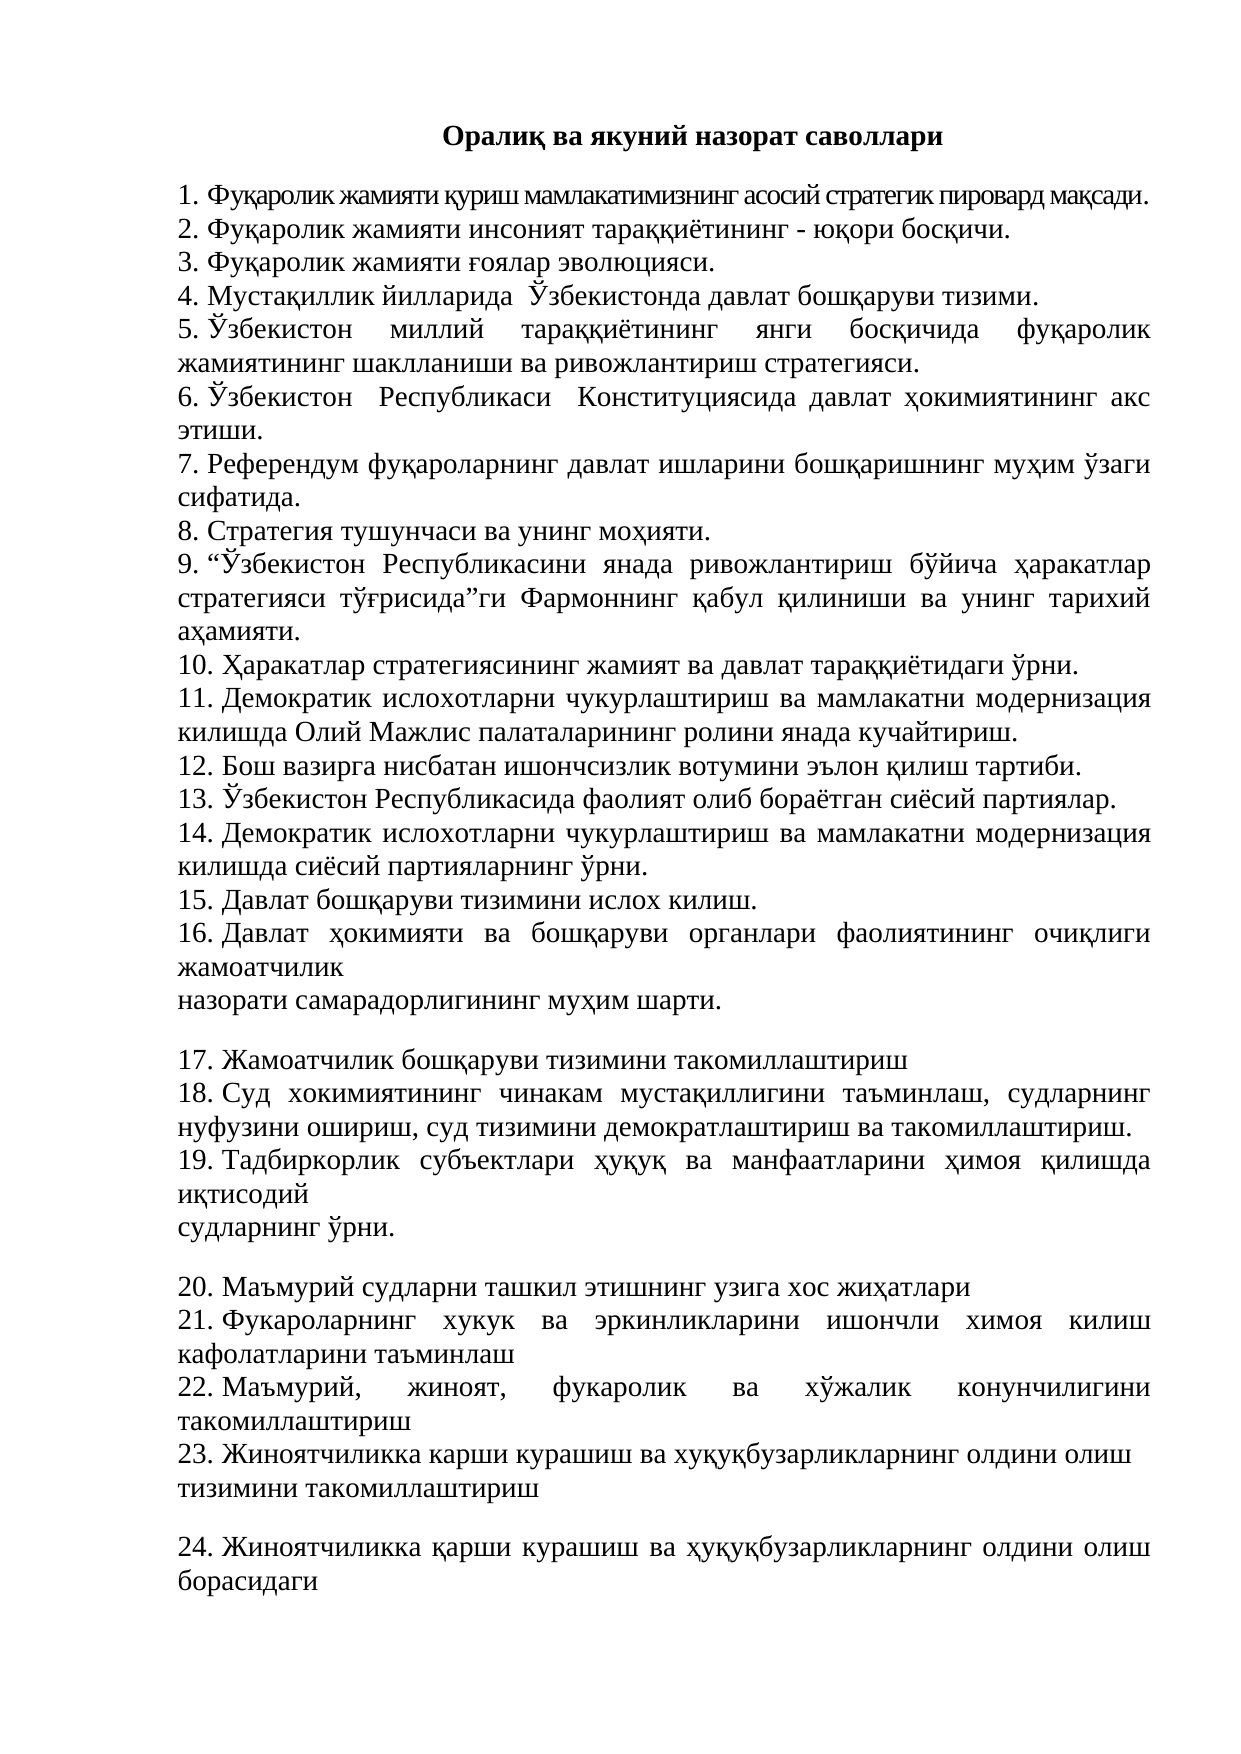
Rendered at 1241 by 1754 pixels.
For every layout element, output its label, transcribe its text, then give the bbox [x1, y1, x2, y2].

list Фукароларнинг хукук ва эркинликларини ишончли химоя килиш кафолатларини таъминлаш [177, 1302, 1152, 1369]
list Тадбиркорлик субъектлари ҳуқуқ ва манфаатларини ҳимоя қилишда иқтисодий [177, 1142, 1152, 1209]
list Ўзбекистон Республикасида фаолият олиб бораётган сиёсий партиялар. [177, 781, 1152, 815]
list Давлат бошқаруви тизимини ислох килиш. [177, 882, 1152, 915]
list “Ўзбекистон Республикасини янада ривожлантириш бўйича ҳаракатлар стратегияси тўғрисида”ги Фармоннинг қабул қилиниши ва унинг тарихий аҳамияти. [177, 546, 1152, 647]
list Давлат ҳокимияти ва бошқаруви органлари фаолиятининг очиқлиги жамоатчилик [177, 915, 1152, 982]
text судларнинг ўрни. [177, 1209, 1152, 1243]
list Демократик ислохотларни чукурлаштириш ва мамлакатни модернизация килишда сиёсий партияларнинг ўрни. [177, 815, 1152, 882]
list Ўзбекистон Республикаси Конституциясида давлат ҳокимиятининг акс этиши. [177, 379, 1152, 446]
list Демократик ислохотларни чукурлаштириш ва мамлакатни модернизация килишда Олий Мажлис палаталарининг ролини янада кучайтириш. [177, 681, 1152, 748]
text тизимини такомиллаштириш [177, 1470, 1152, 1504]
list Ҳаракатлар стратегиясининг жамият ва давлат тараққиётидаги ўрни. [177, 647, 1152, 681]
list Ўзбекистон миллий тараққиётининг янги босқичида фуқаролик жамиятининг шаклланиши ва ривожлантириш стратегияси. [177, 312, 1152, 379]
list Стратегия тушунчаси ва унинг моҳияти. [177, 513, 1152, 546]
list Жиноятчиликка карши курашиш ва хуқуқбузарликларнинг олдини олиш [177, 1437, 1152, 1470]
list Бош вазирга нисбатан ишончсизлик вотумини эълон қилиш тартиби. [177, 748, 1152, 781]
list Суд хокимиятининг чинакам мустақиллигини таъминлаш, судларнинг нуфузини ошириш, суд тизимини демократлаштириш ва такомиллаштириш. [177, 1075, 1152, 1142]
text назорати самарадорлигининг муҳим шарти. [177, 982, 1152, 1016]
list Фуқаролик жамияти ғоялар эволюцияси. [177, 244, 1152, 278]
list Маъмурий, жиноят, фукаролик ва хўжалик конунчилигини такомиллаштириш [177, 1369, 1152, 1437]
list Фуқаролик жамияти қуриш мамлакатимизнинг асосий стратегик пировард мақсади. [177, 177, 1152, 211]
list Фуқаролик жамияти инсоният тараққиётининг - юқори босқичи. [177, 211, 1152, 244]
list Мустақиллик йилларида Ўзбекистонда давлат бошқаруви тизими. [177, 278, 1152, 312]
list Маъмурий судларни ташкил этишнинг узига хос жиҳатлари [177, 1269, 1152, 1302]
text Оралиқ ва якуний назорат саволлари [233, 118, 1152, 152]
list Референдум фуқароларнинг давлат ишларини бошқаришнинг муҳим ўзаги сифатида. [177, 446, 1152, 513]
list Жамоатчилик бошқаруви тизимини такомиллаштириш [177, 1042, 1152, 1075]
list Жиноятчиликка қарши курашиш ва ҳуқуқбузарликларнинг олдини олиш борасидаги [177, 1529, 1152, 1597]
